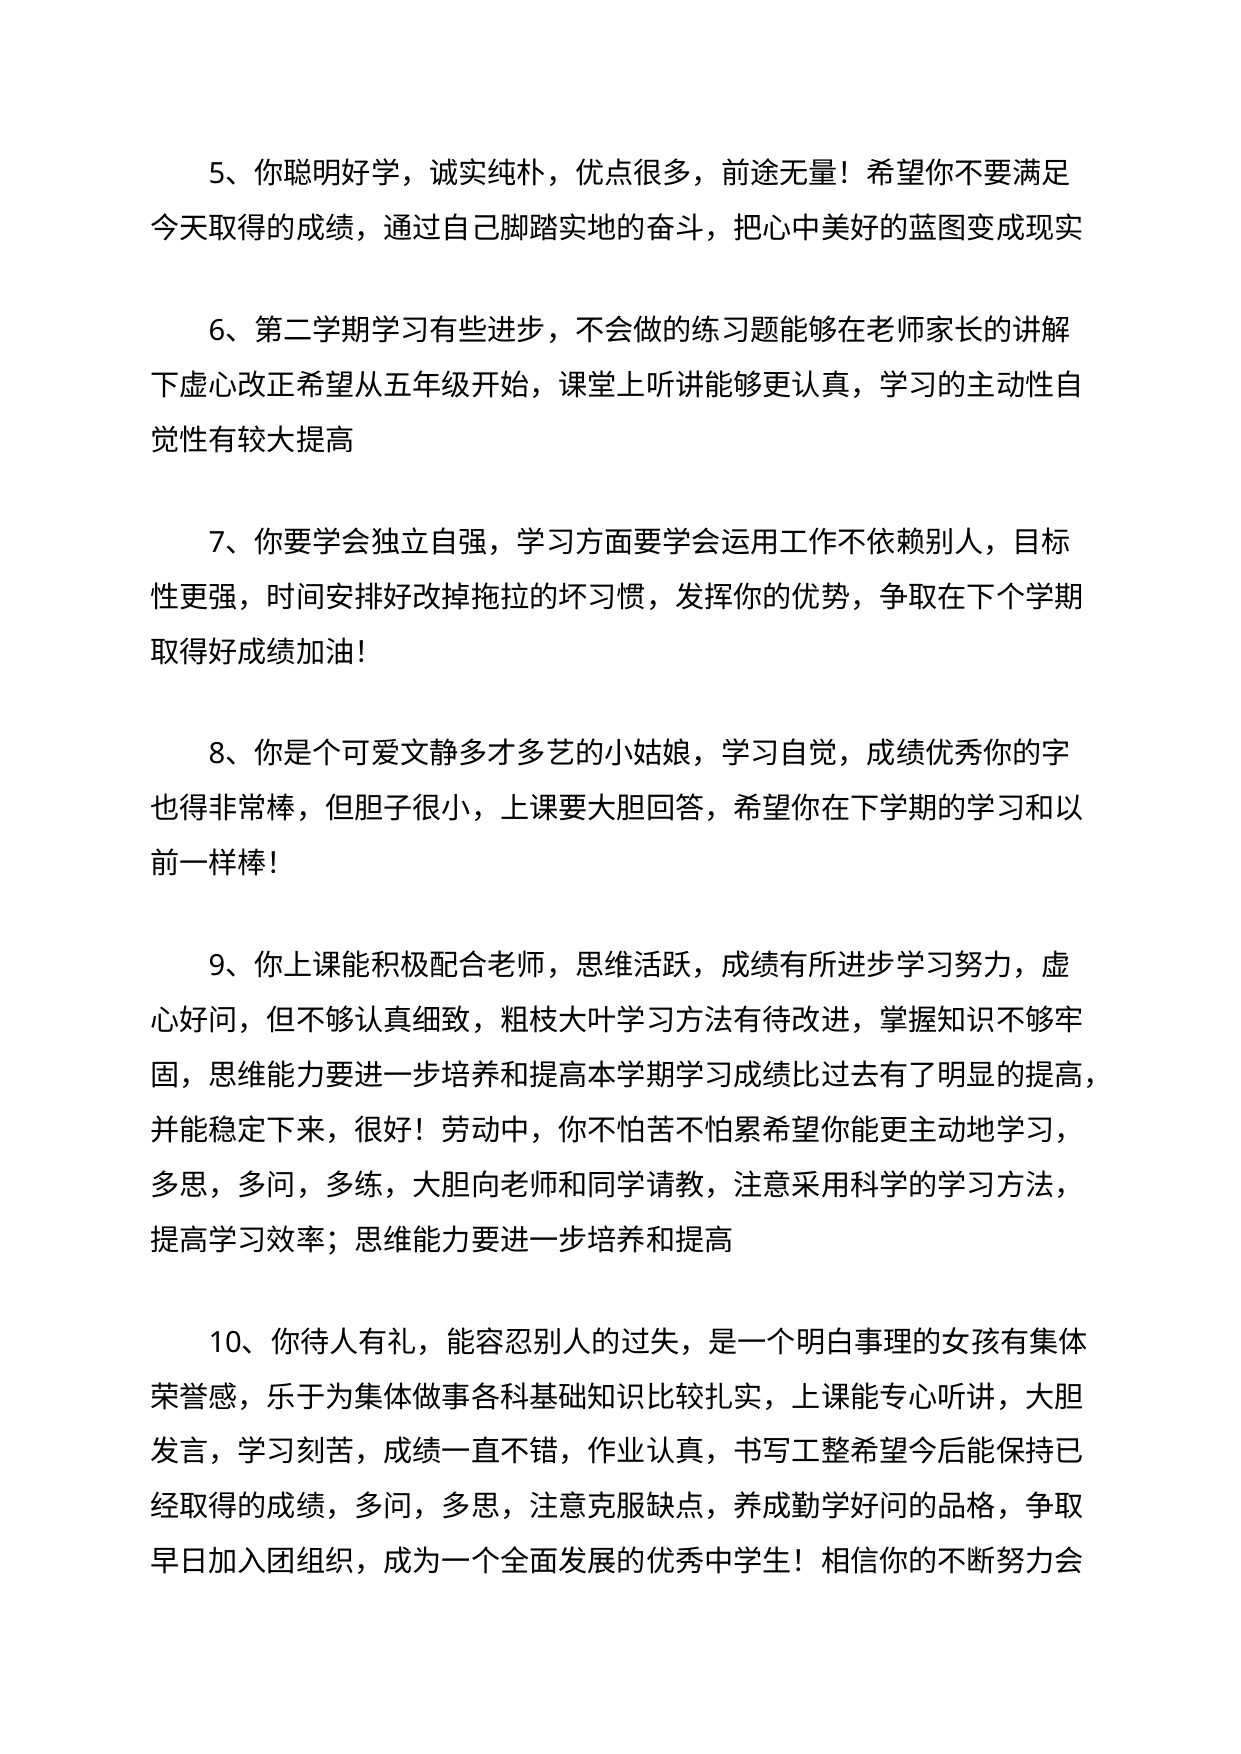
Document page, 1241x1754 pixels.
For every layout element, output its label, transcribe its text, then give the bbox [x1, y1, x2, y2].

text 7、你要学会独立自强，学习方面要学会运用工作不依赖别人，目标性更强，时间安排好改掉拖拉的坏习惯，发挥你的优势，争取在下个学期取得好成绩加油！ [150, 518, 1090, 671]
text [150, 1318, 1090, 1580]
text 5、你聪明好学，诚实纯朴，优点很多，前途无量！希望你不要满足今天取得的成绩，通过自己脚踏实地的奋斗，把心中美好的蓝图变成现实 [150, 150, 1090, 247]
text 6、第二学期学习有些进步，不会做的练习题能够在老师家长的讲解下虚心改正希望从五年级开始，课堂上听讲能够更认真，学习的主动性自觉性有较大提高 [150, 307, 1090, 459]
text 9、你上课能积极配合老师，思维活跃，成绩有所进步学习努力，虚心好问，但不够认真细致，粗枝大叶学习方法有待改进，掌握知识不够牢固，思维能力要进一步培养和提高本学期学习成绩比过去有了明显的提高，并能稳定下来，很好！劳动中，你不怕苦不怕累希望你能更主动地学习，多思，多问，多练，大胆向老师和同学请教，注意采用科学的学习方法，提高学习效率；思维能力要进一步培养和提高 [150, 942, 1090, 1259]
text 8、你是个可爱文静多才多艺的小姑娘，学习自觉，成绩优秀你的字也得非常棒，但胆子很小，上课要大胆回答，希望你在下学期的学习和以前一样棒！ [150, 730, 1090, 882]
